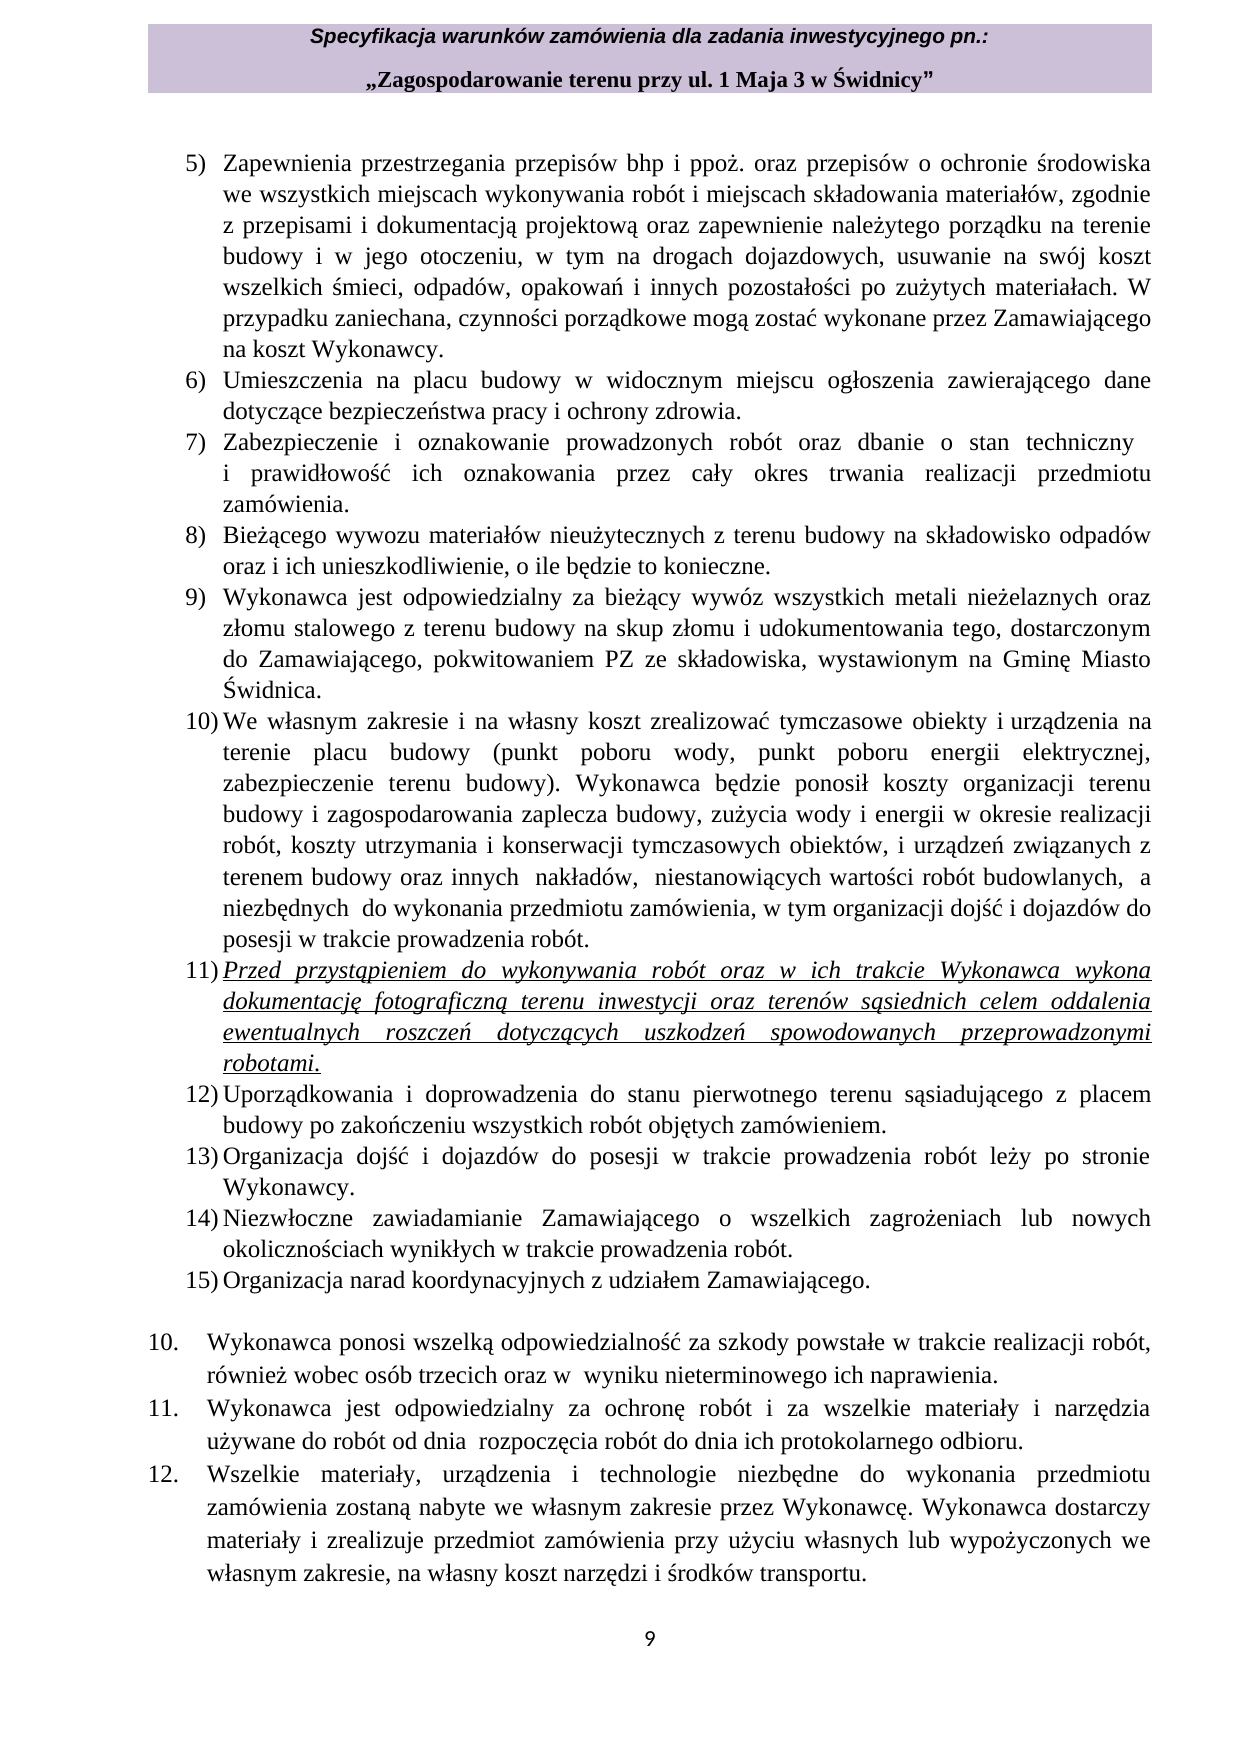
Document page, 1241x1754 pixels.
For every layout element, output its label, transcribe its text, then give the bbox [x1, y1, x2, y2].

list Wykonawca jest odpowiedzialny za ochronę robót i za wszelkie materiały i narzędzia używane do robót od dnia rozpoczęcia robót do dnia ich protokolarnego odbioru. [148, 1393, 1152, 1455]
list Przed przystąpieniem do wykonywania robót oraz w ich trakcie Wykonawca wykona dokumentację fotograficzną terenu inwestycji oraz terenów sąsiednich celem oddalenia ewentualnych roszczeń dotyczących uszkodzeń spowodowanych przeprowadzonymi robotami. [185, 955, 1152, 1077]
list Bieżącego wywozu materiałów nieużytecznych z terenu budowy na składowisko odpadów oraz i ich unieszkodliwienie, o ile będzie to konieczne. [185, 520, 1152, 580]
list Wszelkie materiały, urządzenia i technologie niezbędne do wykonania przedmiotu zamówienia zostaną nabyte we własnym zakresie przez Wykonawcę. Wykonawca dostarczy materiały i zrealizuje przedmiot zamówienia przy użyciu własnych lub wypożyczonych we własnym zakresie, na własny koszt narzędzi i środków transportu. [148, 1459, 1152, 1587]
list Organizacja narad koordynacyjnych z udziałem Zamawiającego. [185, 1265, 1152, 1294]
list Zabezpieczenie i oznakowanie prowadzonych robót oraz dbanie o stan techniczny i prawidłowość ich oznakowania przez cały okres trwania realizacji przedmiotu zamówienia. [185, 427, 1152, 518]
list Uporządkowania i doprowadzenia do stanu pierwotnego terenu sąsiadującego z placem budowy po zakończeniu wszystkich robót objętych zamówieniem. [185, 1079, 1152, 1139]
list Umieszczenia na placu budowy w widocznym miejscu ogłoszenia zawierającego dane dotyczące bezpieczeństwa pracy i ochrony zdrowia. [185, 365, 1152, 425]
list Wykonawca ponosi wszelką odpowiedzialność za szkody powstałe w trakcie realizacji robót, również wobec osób trzecich oraz w wyniku nieterminowego ich naprawienia. [148, 1327, 1152, 1389]
list We własnym zakresie i na własny koszt zrealizować tymczasowe obiekty i urządzenia na terenie placu budowy (punkt poboru wody, punkt poboru energii elektrycznej, zabezpieczenie terenu budowy). Wykonawca będzie ponosił koszty organizacji terenu budowy i zagospodarowania zaplecza budowy, zużycia wody i energii w okresie realizacji robót, koszty utrzymania i konserwacji tymczasowych obiektów, i urządzeń związanych z terenem budowy oraz innych nakładów, niestanowiących wartości robót budowlanych, a niezbędnych do wykonania przedmiotu zamówienia, w tym organizacji dojść i dojazdów do posesji w trakcie prowadzenia robót. [185, 706, 1152, 952]
list Wykonawca jest odpowiedzialny za bieżący wywóz wszystkich metali nieżelaznych oraz złomu stalowego z terenu budowy na skup złomu i udokumentowania tego, dostarczonym do Zamawiającego, pokwitowaniem PZ ze składowiska, wystawionym na Gminę Miasto Świdnica. [185, 582, 1152, 704]
list Organizacja dojść i dojazdów do posesji w trakcie prowadzenia robót leży po stronie Wykonawcy. [185, 1141, 1152, 1201]
list Niezwłoczne zawiadamianie Zamawiającego o wszelkich zagrożeniach lub nowych okolicznościach wynikłych w trakcie prowadzenia robót. [185, 1203, 1152, 1263]
list Zapewnienia przestrzegania przepisów bhp i ppoż. oraz przepisów o ochronie środowiska we wszystkich miejscach wykonywania robót i miejscach składowania materiałów, zgodnie z przepisami i dokumentacją projektową oraz zapewnienie należytego porządku na terenie budowy i w jego otoczeniu, w tym na drogach dojazdowych, usuwanie na swój koszt wszelkich śmieci, odpadów, opakowań i innych pozostałości po zużytych materiałach. W przypadku zaniechana, czynności porządkowe mogą zostać wykonane przez Zamawiającego na koszt Wykonawcy. [185, 148, 1152, 363]
